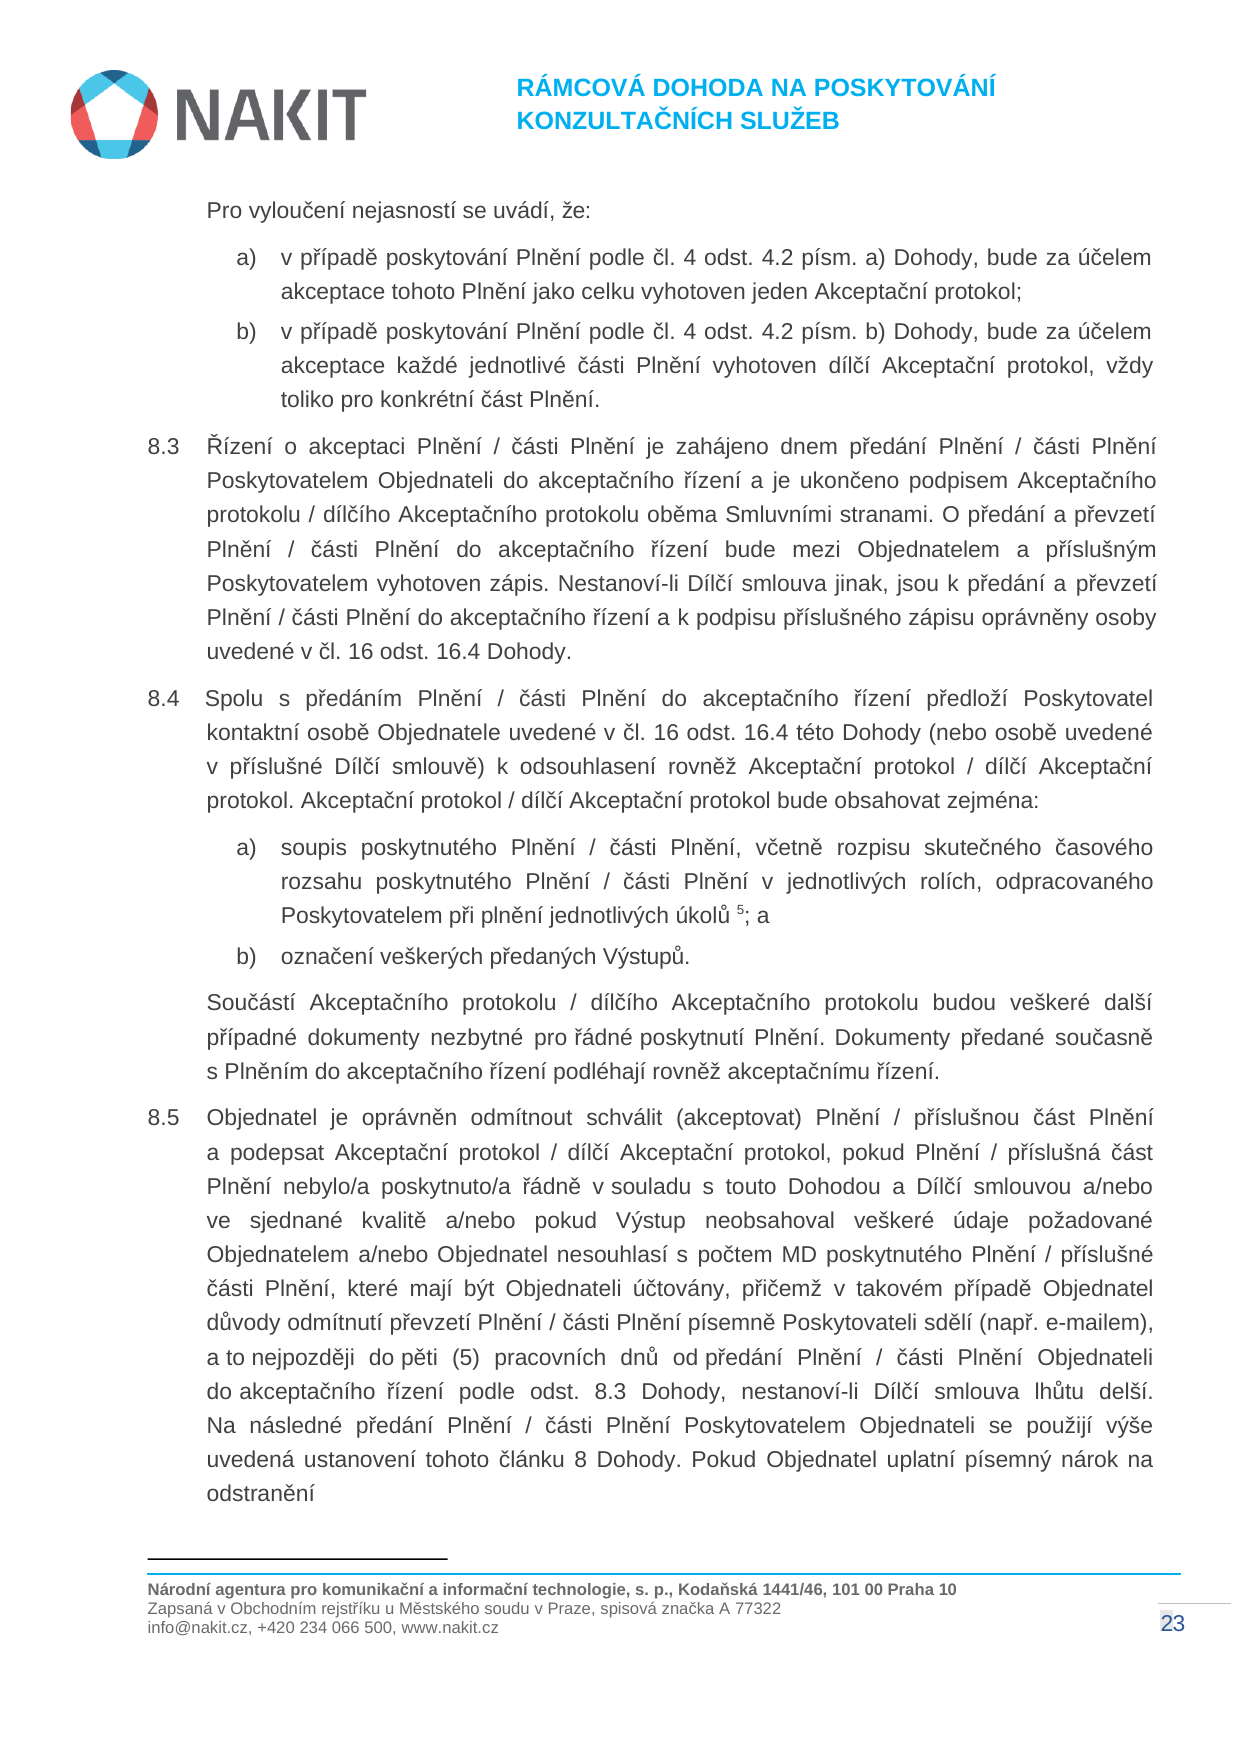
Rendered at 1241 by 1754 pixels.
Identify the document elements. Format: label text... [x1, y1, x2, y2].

list v případě poskytování Plnění podle čl. 4 odst. 4.2 písm. b) Dohody, bude za účelem akceptace každé jednotlivé části Plnění vyhotoven dílčí Akceptační protokol, vždy toliko pro konkrétní část Plnění. [236, 318, 1153, 413]
list Řízení o akceptaci Plnění / části Plnění je zahájeno dnem předání Plnění / části Plnění Poskytovatelem Objednateli do akceptačního řízení a je ukončeno podpisem Akceptačního protokolu / dílčího Akceptačního protokolu oběma Smluvními stranami. O předání a převzetí Plnění / části Plnění do akceptačního řízení bude mezi Objednatelem a příslušným Poskytovatelem vyhotoven zápis. Nestanoví-li Dílčí smlouva jinak, jsou k předání a převzetí Plnění / části Plnění do akceptačního řízení a k podpisu příslušného zápisu oprávněny osoby uvedené v čl. 16 odst. 16.4 Dohody. [147, 433, 1157, 664]
text Součástí Akceptačního protokolu / dílčího Akceptačního protokolu budou veškeré další případné dokumenty nezbytné pro řádné poskytnutí Plnění. Dokumenty předané současně s Plněním do akceptačního řízení podléhají rovněž akceptačnímu řízení. [206, 989, 1153, 1084]
list soupis poskytnutého Plnění / části Plnění, včetně rozpisu skutečného časového rozsahu poskytnutého Plnění / části Plnění v jednotlivých rolích, odpracovaného Poskytovatelem při plnění jednotlivých úkolů 5; a [236, 834, 1154, 928]
list Spolu s předáním Plnění / části Plnění do akceptačního řízení předloží Poskytovatel kontaktní osobě Objednatele uvedené v čl. 16 odst. 16.4 této Dohody (nebo osobě uvedené v příslušné Dílčí smlouvě) k odsouhlasení rovněž Akceptační protokol / dílčí Akceptační protokol. Akceptační protokol / dílčí Akceptační protokol bude obsahovat zejména: [147, 685, 1153, 813]
list označení veškerých předaných Výstupů. [236, 943, 1178, 969]
list v případě poskytování Plnění podle čl. 4 odst. 4.2 písm. a) Dohody, bude za účelem akceptace tohoto Plnění jako celku vyhotoven jeden Akceptační protokol; [236, 243, 1153, 304]
picture [70, 70, 367, 159]
text Pro vyloučení nejasností se uvádí, že: [206, 197, 1178, 223]
list Objednatel je oprávněn odmítnout schválit (akceptovat) Plnění / příslušnou část Plnění a podepsat Akceptační protokol / dílčí Akceptační protokol, pokud Plnění / příslušná část Plnění nebylo/a poskytnuto/a řádně v souladu s touto Dohodou a Dílčí smlouvou a/nebo ve sjednané kvalitě a/nebo pokud Výstup neobsahoval veškeré údaje požadované Objednatelem a/nebo Objednatel nesouhlasí s počtem MD poskytnutého Plnění / příslušné části Plnění, které mají být Objednateli účtovány, přičemž v takovém případě Objednatel důvody odmítnutí převzetí Plnění / části Plnění písemně Poskytovateli sdělí (např. e-mailem), a to nejpozději do pěti (5) pracovních dnů od předání Plnění / části Plnění Objednateli do akceptačního řízení podle odst. 8.3 Dohody, nestanoví-li Dílčí smlouva lhůtu delší. Na následné předání Plnění / části Plnění Poskytovatelem Objednateli se použijí výše uvedená ustanovení tohoto článku 8 Dohody. Pokud Objednatel uplatní písemný nárok na odstranění [147, 1104, 1154, 1507]
